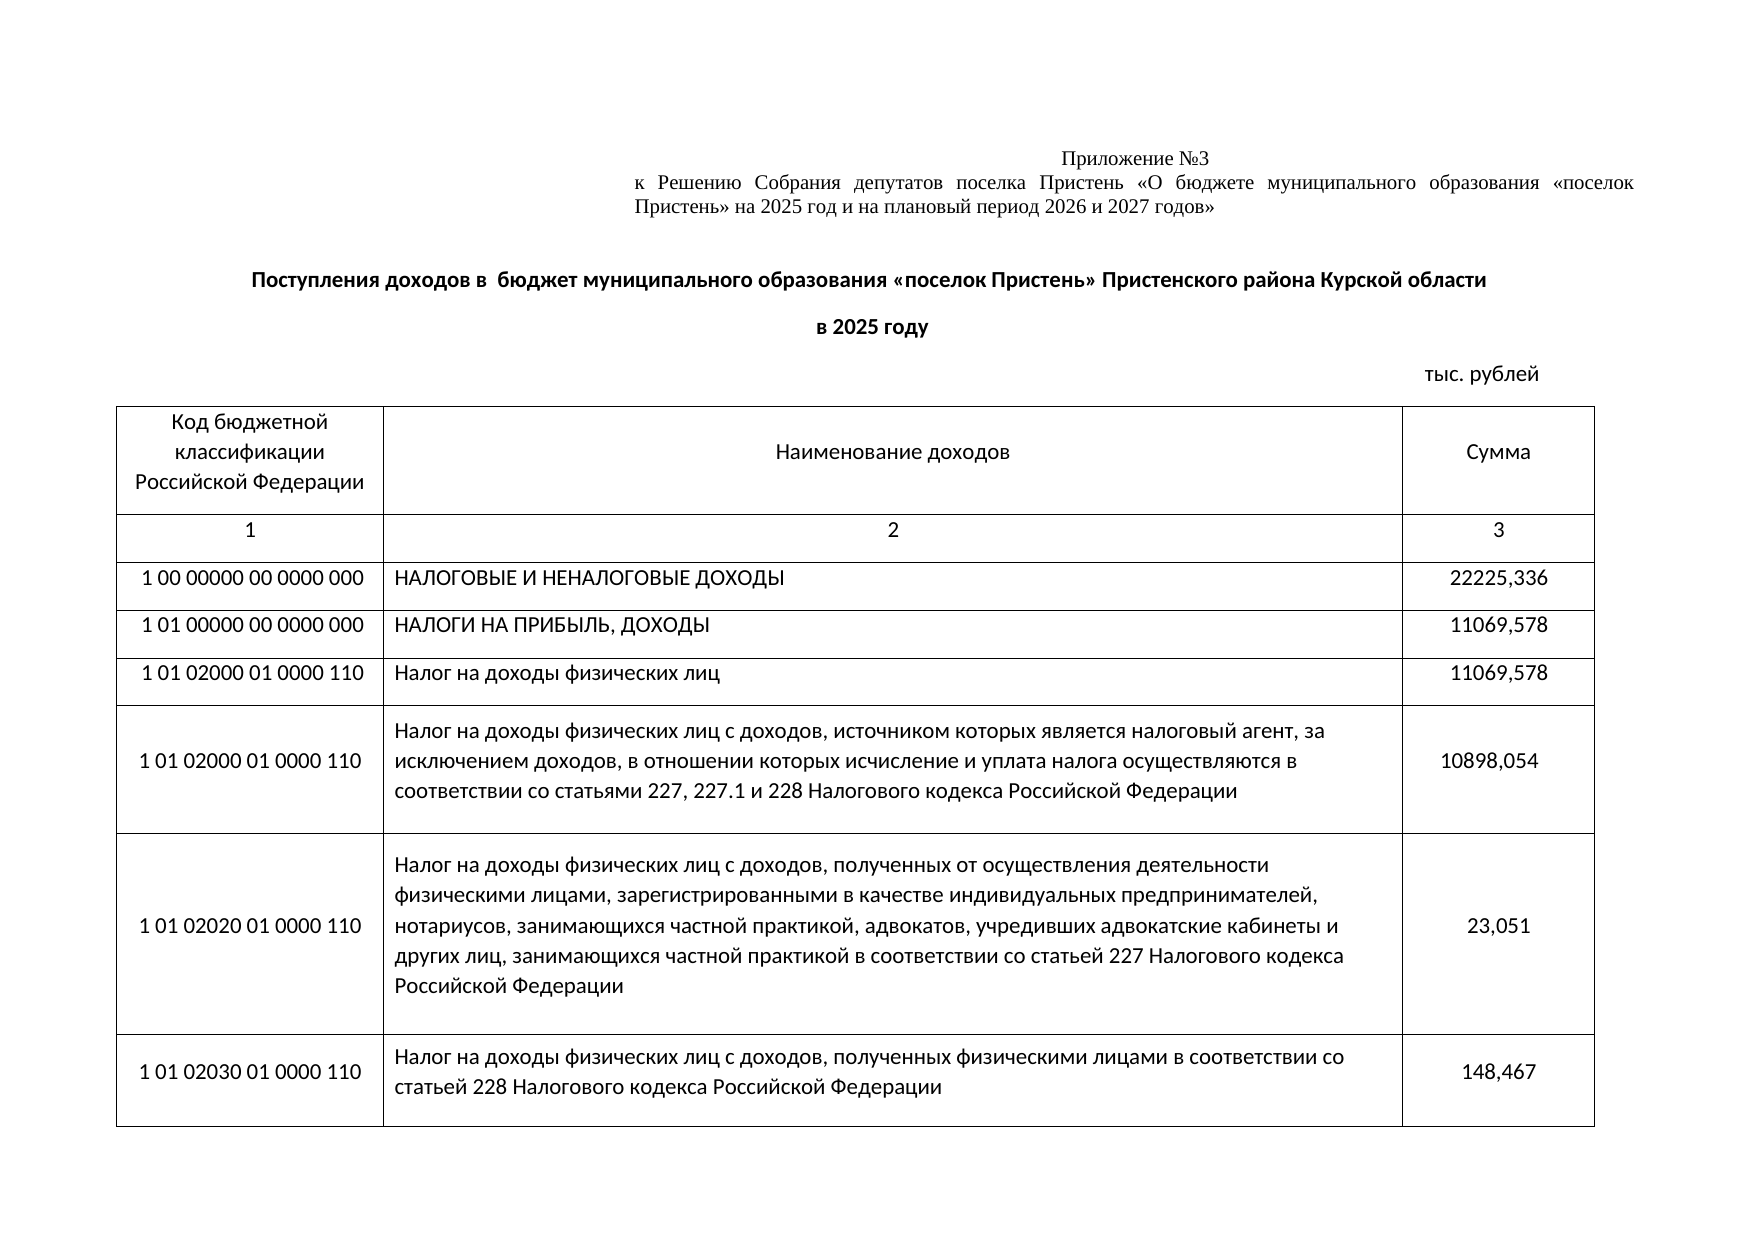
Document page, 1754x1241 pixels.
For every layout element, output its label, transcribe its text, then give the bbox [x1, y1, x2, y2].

table_cell 1 01 02020 01 0000 110 [117, 834, 383, 1034]
table_cell 11069,578 [1403, 659, 1594, 705]
table_cell 2 [384, 515, 1402, 562]
text Приложение №3 [634, 146, 1636, 170]
table_header Код бюджетной классификации Российской Федерации [117, 407, 383, 514]
text в 2025 году [118, 312, 1621, 340]
table_cell Налог на доходы физических лиц с доходов, полученных физическими лицами в соответствии со статьей 228 Налогового кодекса Российской Федерации [384, 1035, 1402, 1126]
table_cell НАЛОГОВЫЕ И НЕНАЛОГОВЫЕ ДОХОДЫ [384, 563, 1402, 609]
text к Решению Собрания депутатов поселка Пристень «О бюджете муниципального образования «поселок Пристень» на 2025 год и на плановый период 2026 и 2027 годов» [634, 170, 1636, 218]
table_cell Налог на доходы физических лиц с доходов, полученных от осуществления деятельности физическими лицами, зарегистрированными в качестве индивидуальных предпринимателей, нотариусов, занимающихся частной практикой, адвокатов, учредивших адвокатские кабинеты и других лиц, занимающихся частной практикой в соответствии со статьей 227 Налогового кодекса Российской Федерации [384, 834, 1402, 1034]
table_header Сумма [1403, 407, 1594, 514]
table_cell Налог на доходы физических лиц с доходов, источником которых является налоговый агент, за исключением доходов, в отношении которых исчисление и уплата налога осуществляются в соответствии со статьями 227, 227.1 и 228 Налогового кодекса Российской Федерации [384, 706, 1402, 833]
table_cell 1 00 00000 00 0000 000 [117, 563, 383, 609]
table_cell 23,051 [1403, 834, 1594, 1034]
table_cell 11069,578 [1403, 611, 1594, 657]
text Поступления доходов в бюджет муниципального образования «поселок Пристень» Пристенского района Курской области [118, 265, 1621, 293]
table_header Наименование доходов [384, 407, 1402, 514]
table_cell 1 01 02000 01 0000 110 [117, 659, 383, 705]
table_cell 1 [117, 515, 383, 562]
table_cell 3 [1403, 515, 1594, 562]
table_cell 10898,054 [1403, 706, 1594, 833]
table_cell 1 01 00000 00 0000 000 [117, 611, 383, 657]
table_cell 1 01 02000 01 0000 110 [117, 706, 383, 833]
table_cell 148,467 [1403, 1035, 1594, 1126]
table_cell НАЛОГИ НА ПРИБЫЛЬ, ДОХОДЫ [384, 611, 1402, 657]
table_cell Налог на доходы физических лиц [384, 659, 1402, 705]
table_cell 1 01 02030 01 0000 110 [117, 1035, 383, 1126]
text тыс. рублей [118, 359, 1621, 387]
table_cell 22225,336 [1403, 563, 1594, 609]
